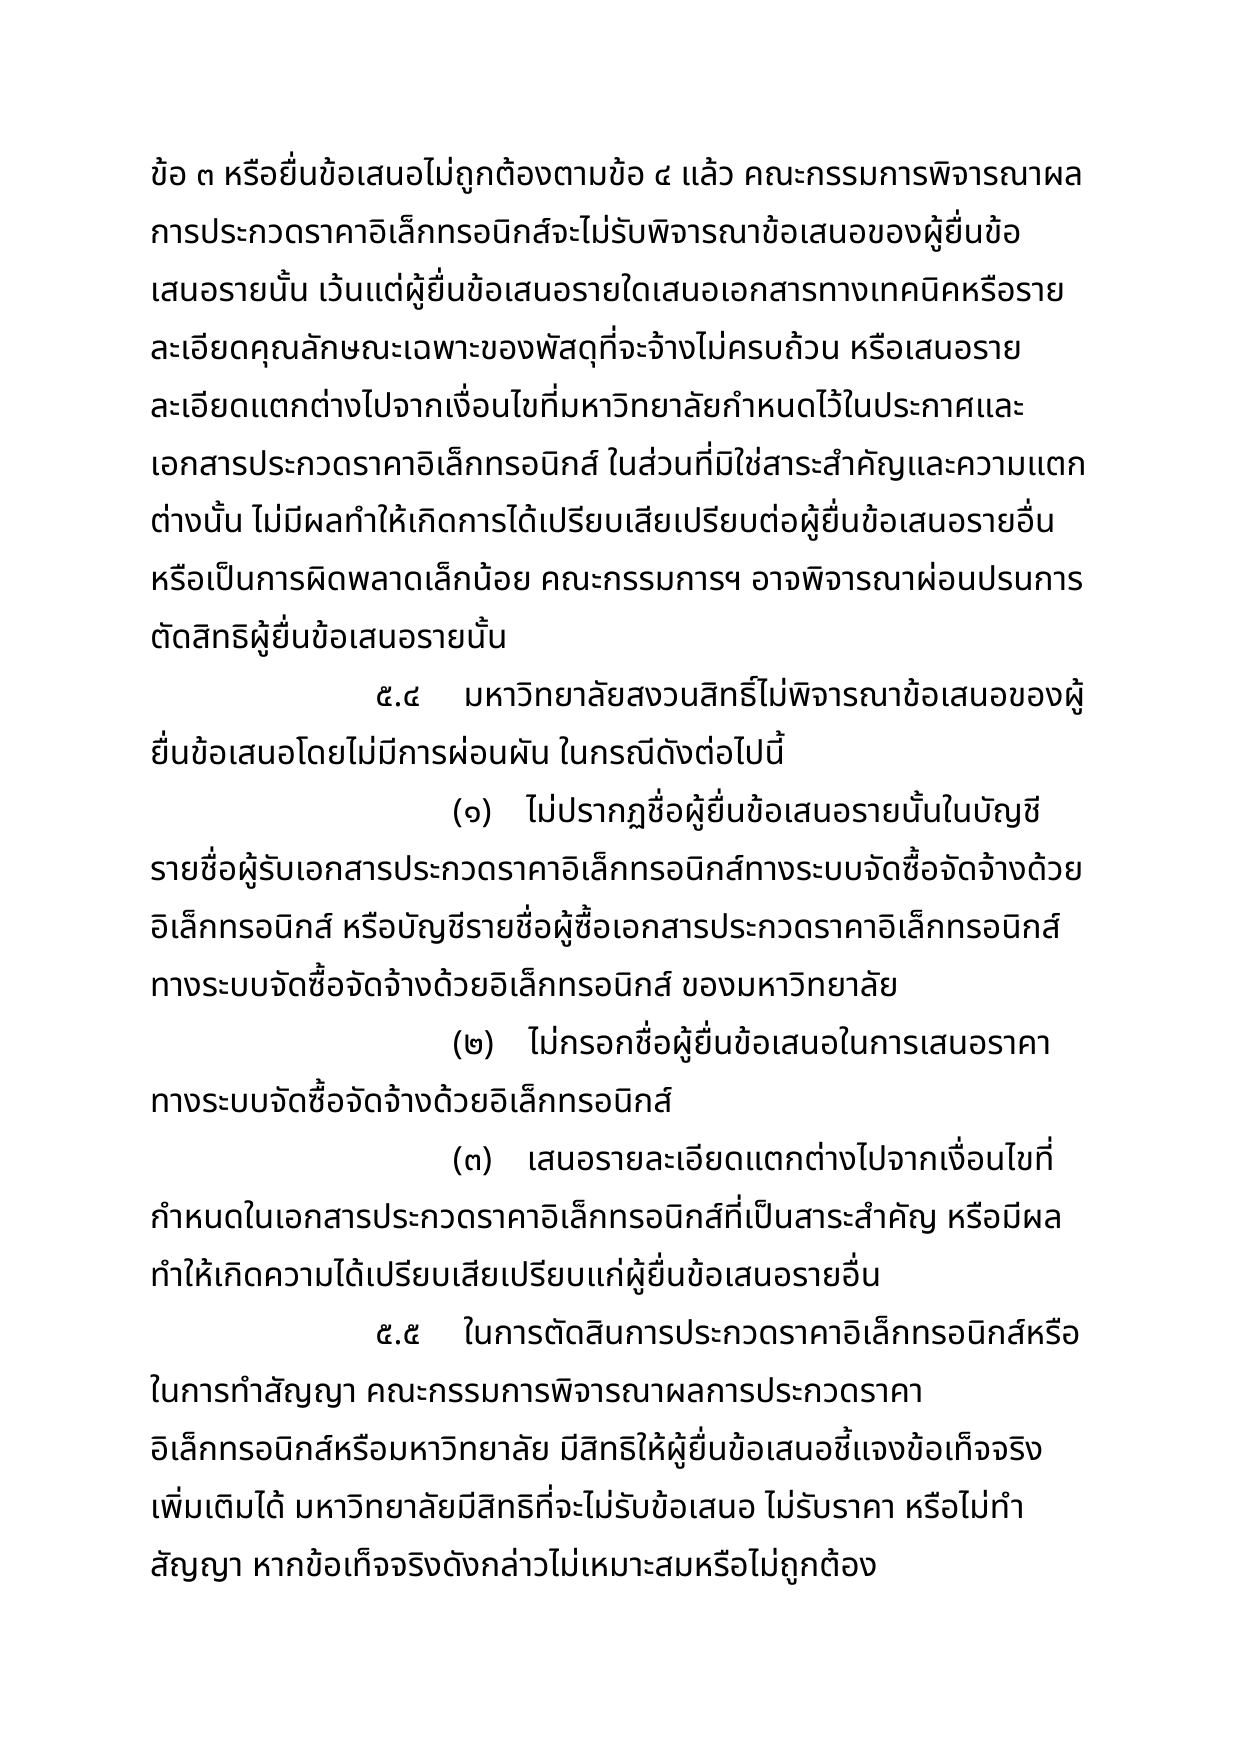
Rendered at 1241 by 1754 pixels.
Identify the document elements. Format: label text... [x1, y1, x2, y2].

text (๒) ไม่กรอกชื่อผู้ยื่นข้อเสนอในการเสนอราคาทางระบบจัดซื้อจัดจ้างด้วยอิเล็กทรอนิกส์ [150, 1019, 1090, 1128]
text (๓) เสนอรายละเอียดแตกต่างไปจากเงื่อนไขที่กำหนดในเอกสารประกวดราคาอิเล็กทรอนิกส์ที่เป็นสาระสำคัญ หรือมีผลทำให้เกิดความได้เปรียบเสียเปรียบแก่ผู้ยื่นข้อเสนอรายอื่น [150, 1135, 1090, 1302]
text ๕.๕ ในการตัดสินการประกวดราคาอิเล็กทรอนิกส์หรือในการทำสัญญา คณะกรรมการพิจารณาผลการประกวดราคาอิเล็กทรอนิกส์หรือมหาวิทยาลัย มีสิทธิให้ผู้ยื่นข้อเสนอชี้แจงข้อเท็จจริงเพิ่มเติมได้ มหาวิทยาลัยมีสิทธิที่จะไม่รับข้อเสนอ ไม่รับราคา หรือไม่ทำสัญญา หากข้อเท็จจริงดังกล่าวไม่เหมาะสมหรือไม่ถูกต้อง [150, 1309, 1090, 1591]
text ๕.๔ มหาวิทยาลัยสงวนสิทธิ์ไม่พิจารณาข้อเสนอของผู้ยื่นข้อเสนอโดยไม่มีการผ่อนผัน ในกรณีดังต่อไปนี้ [150, 671, 1090, 780]
text (๑) ไม่ปรากฏชื่อผู้ยื่นข้อเสนอรายนั้นในบัญชีรายชื่อผู้รับเอกสารประกวดราคาอิเล็กทรอนิกส์ทางระบบจัดซื้อจัดจ้างด้วยอิเล็กทรอนิกส์ หรือบัญชีรายชื่อผู้ซื้อเอกสารประกวดราคาอิเล็กทรอนิกส์ ทางระบบจัดซื้อจัดจ้างด้วยอิเล็กทรอนิกส์ ของมหาวิทยาลัย [150, 787, 1090, 1012]
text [150, 150, 1090, 664]
